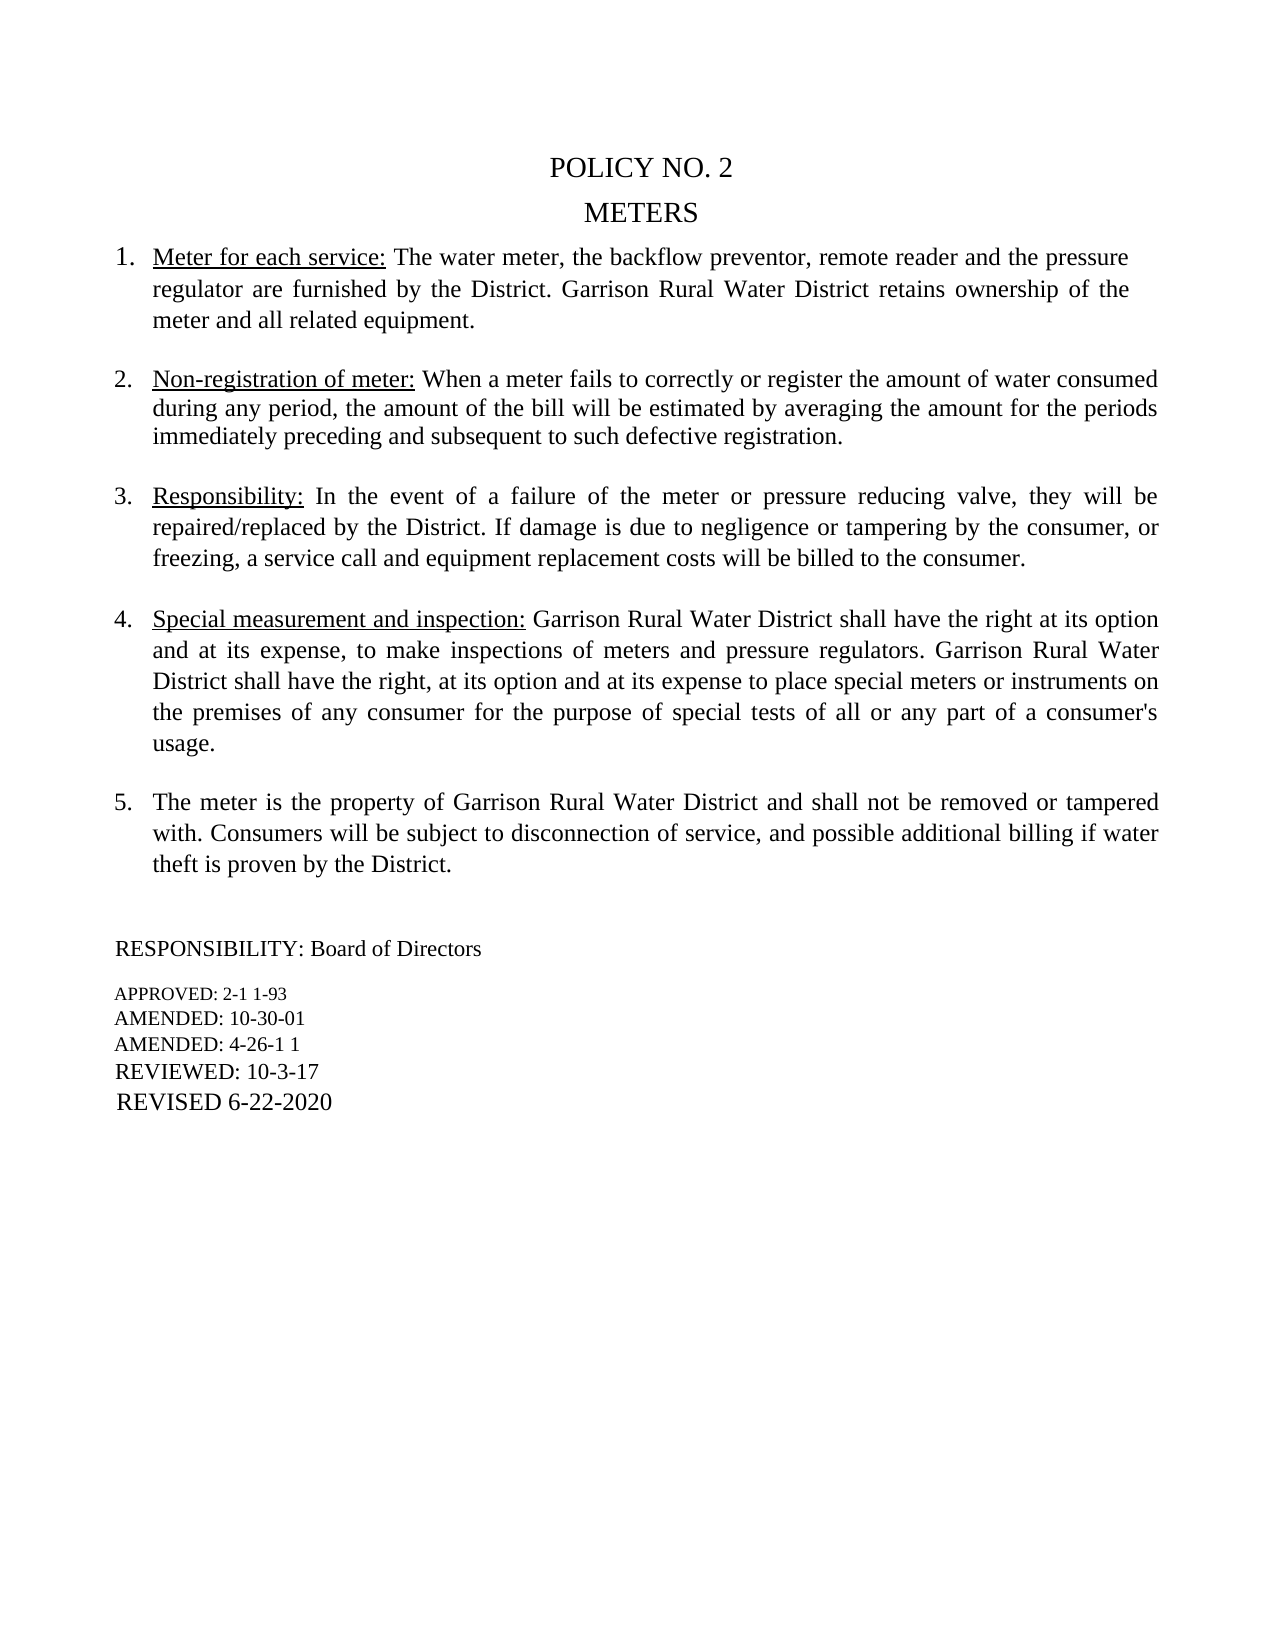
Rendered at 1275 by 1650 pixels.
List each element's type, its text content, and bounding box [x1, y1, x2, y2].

subtitle RESPONSIBILITY: Board of Directors [115, 935, 1119, 961]
text AMENDED: 4-26-1 1 [114, 1032, 532, 1056]
list Special measurement and inspection: Garrison Rural Water District shall have the right at its option and at its expense, to make inspections of meters and pressure regulators. Garrison Rural Water District shall have the right, at its option and at its expense to place special meters or instruments on the premises of any consumer for the purpose of special tests of all or any part of a consumer's usage. [114, 604, 1160, 757]
list The meter is the property of Garrison Rural Water District and shall not be removed or tampered with. Consumers will be subject to disconnection of service, and possible additional billing if water theft is proven by the District. [114, 787, 1160, 878]
text POLICY NO. 2 [120, 150, 1162, 183]
list Responsibility: In the event of a failure of the meter or pressure reducing valve, they will be repaired/replaced by the District. If damage is due to negligence or tampering by the consumer, or freezing, a service call and equipment replacement costs will be billed to the consumer. [114, 481, 1160, 572]
text Meters [120, 195, 1162, 229]
text APPROVED: 2-1 1-93 [114, 983, 1162, 1004]
list Non-registration of meter: When a meter fails to correctly or register the amount of water consumed during any period, the amount of the bill will be estimated by averaging the amount for the periods immediately preceding and subsequent to such defective registration. [114, 365, 1160, 450]
list Meter for each service: The water meter, the backflow preventor, remote reader and the pressure regulator are furnished by the District. Garrison Rural Water District retains ownership of the meter and all related equipment. [115, 240, 1130, 334]
text REVISED 6-22-2020 [116, 1087, 1162, 1115]
text AMENDED: 10-30-01 [114, 1006, 1162, 1030]
subtitle REVIEWED: 10-3-17 [115, 1058, 1119, 1084]
